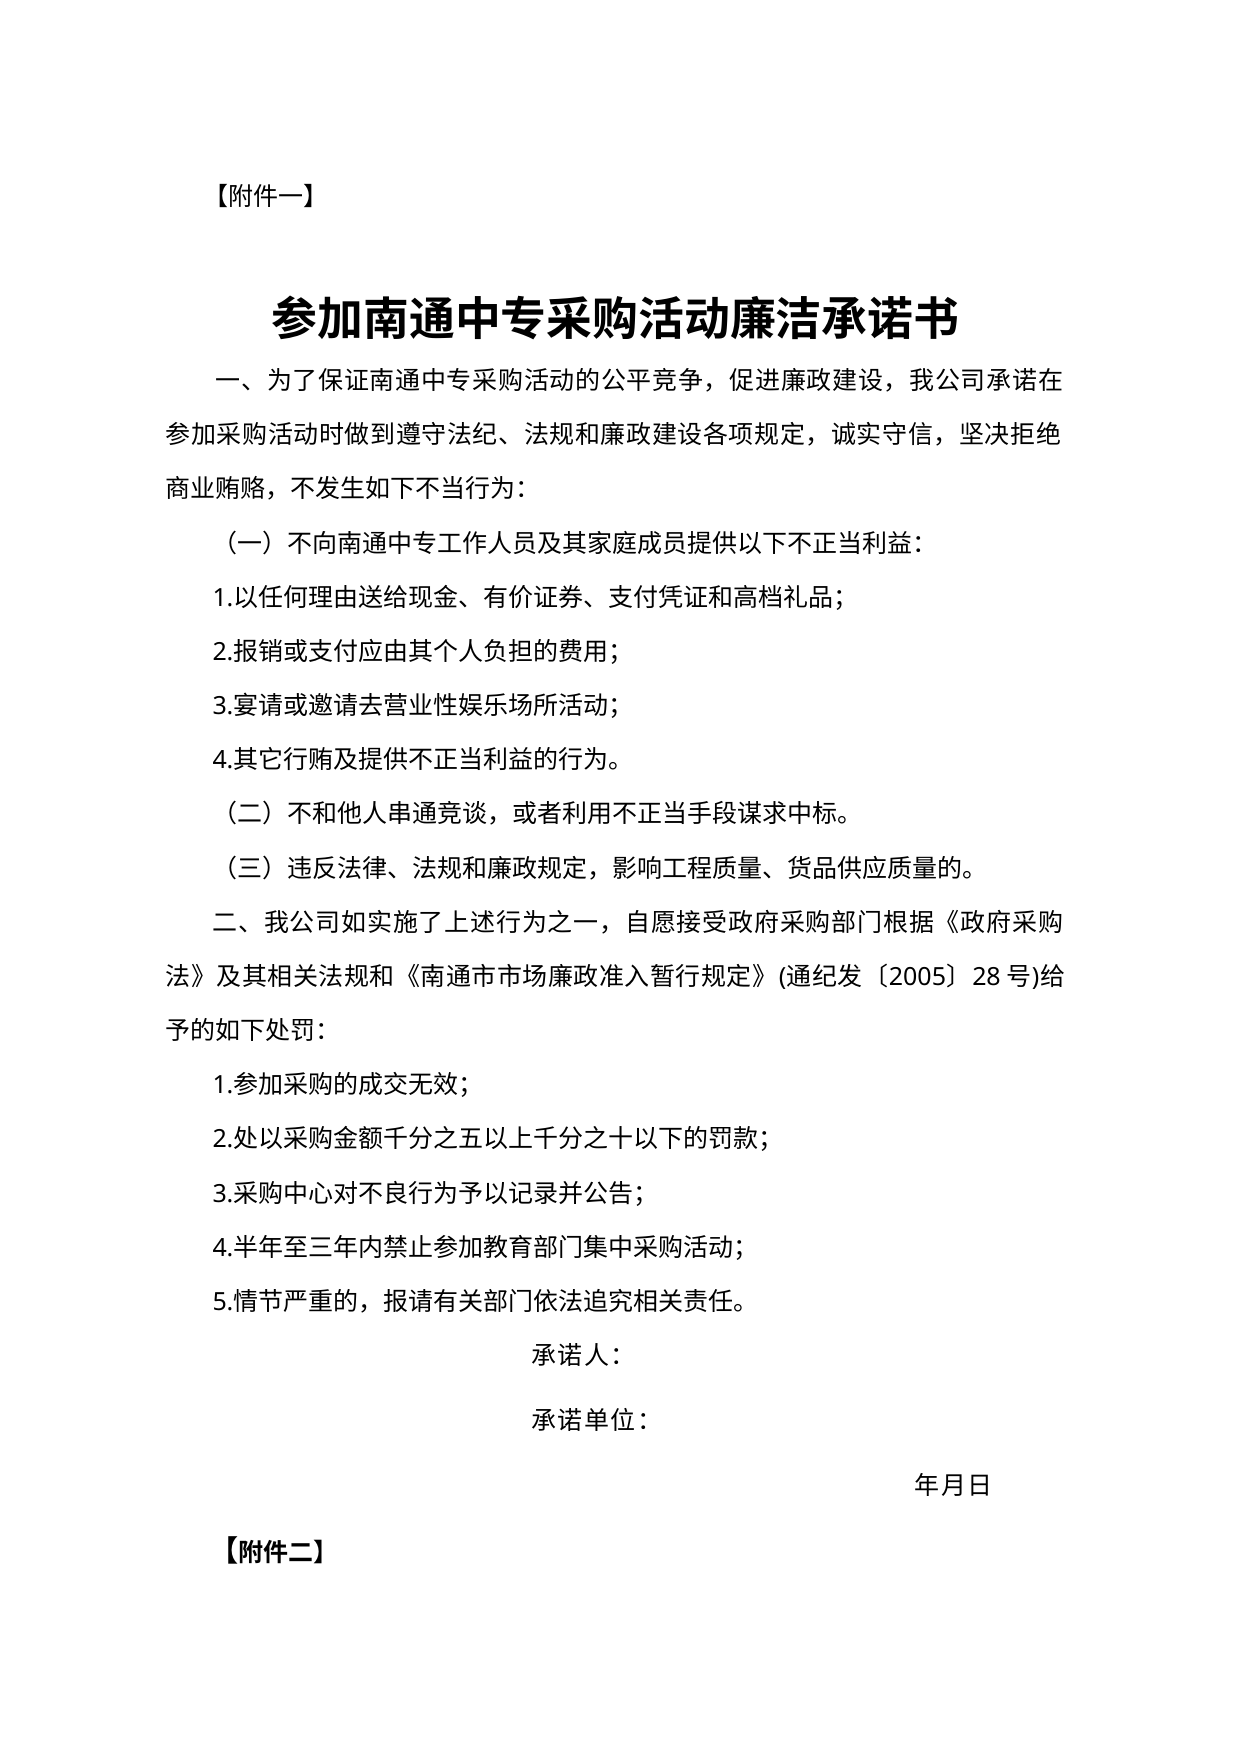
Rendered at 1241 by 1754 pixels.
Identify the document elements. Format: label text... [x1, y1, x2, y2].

text 二、我公司如实施了上述行为之一，自愿接受政府采购部门根据《政府采购法》及其相关法规和《南通市市场廉政准入暂行规定》(通纪发〔2005〕28号)给予的如下处罚： [165, 888, 1065, 1050]
text 3.宴请或邀请去营业性娱乐场所活动； [165, 671, 1065, 725]
text （三）违反法律、法规和廉政规定，影响工程质量、货品供应质量的。 [165, 834, 1065, 888]
text 【附件一】 [165, 162, 1087, 227]
text 年月日 [165, 1451, 999, 1516]
text 1.以任何理由送给现金、有价证券、支付凭证和高档礼品； [165, 563, 1065, 617]
text 2.报销或支付应由其个人负担的费用； [165, 617, 1065, 671]
text 5.情节严重的，报请有关部门依法追究相关责任。 [165, 1267, 1065, 1321]
text 【附件二】 [165, 1516, 1087, 1581]
text 承诺单位： [165, 1386, 1014, 1451]
text 2.处以采购金额千分之五以上千分之十以下的罚款； [165, 1104, 1065, 1159]
text （二）不和他人串通竞谈，或者利用不正当手段谋求中标。 [165, 779, 1065, 834]
text 3.采购中心对不良行为予以记录并公告； [165, 1159, 1065, 1213]
text 参加南通中专采购活动廉洁承诺书 [165, 292, 1065, 346]
text 4.半年至三年内禁止参加教育部门集中采购活动； [165, 1213, 1065, 1267]
text 承诺人： [165, 1321, 1014, 1386]
text 一、为了保证南通中专采购活动的公平竞争，促进廉政建设，我公司承诺在参加采购活动时做到遵守法纪、法规和廉政建设各项规定，诚实守信，坚决拒绝商业贿赂，不发生如下不当行为： [165, 346, 1065, 509]
text （一）不向南通中专工作人员及其家庭成员提供以下不正当利益： [165, 509, 1065, 563]
text 1.参加采购的成交无效； [165, 1050, 1065, 1104]
text 4.其它行贿及提供不正当利益的行为。 [165, 725, 1065, 779]
